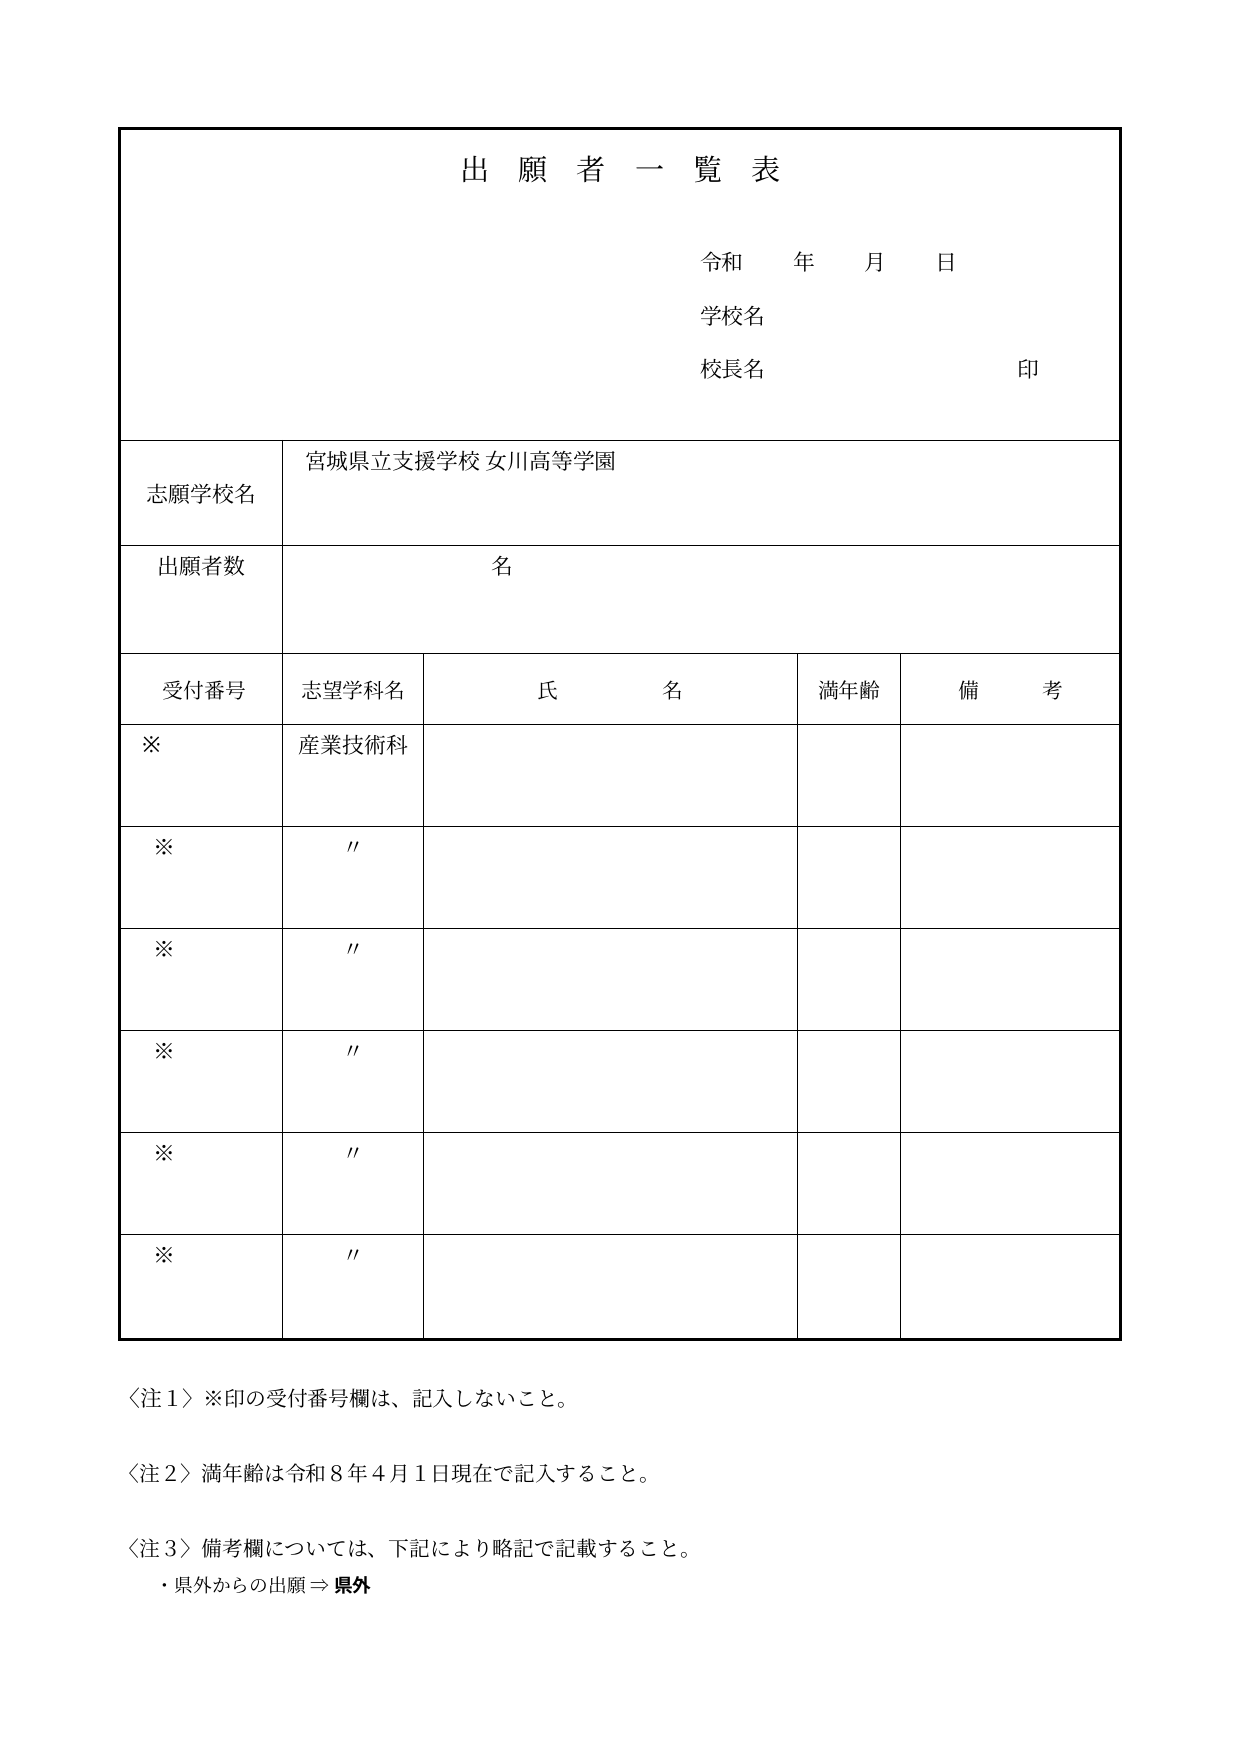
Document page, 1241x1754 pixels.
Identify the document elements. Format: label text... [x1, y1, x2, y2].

table_cell [424, 1031, 797, 1132]
table_cell 出願者数 [121, 546, 282, 653]
table_cell ※ [121, 1133, 282, 1234]
table_cell [798, 725, 900, 826]
table_cell 氏 名 [424, 654, 797, 724]
table_cell [901, 1235, 1119, 1338]
table_cell 〃 [283, 1133, 423, 1234]
table_cell ※ [121, 1235, 282, 1338]
table_cell 〃 [283, 929, 423, 1030]
text ・県外からの出願 ⇒ 県外 [118, 1566, 1122, 1603]
table_cell [901, 827, 1119, 928]
table_cell [798, 1235, 900, 1338]
table_cell 受付番号 [121, 654, 282, 724]
table_cell [424, 1133, 797, 1234]
table_cell 名 [283, 546, 1119, 653]
table_cell 志望学科名 [283, 654, 423, 724]
table_cell 〃 [283, 1031, 423, 1132]
table_cell [901, 929, 1119, 1030]
text 〈注１〉※印の受付番号欄は、記入しないこと。 [118, 1378, 1122, 1416]
table_cell 宮城県立支援学校 女川高等学園 [283, 441, 1119, 545]
table_cell ※ [121, 827, 282, 928]
table_cell 備 考 [901, 654, 1119, 724]
table_cell ※ [121, 1031, 282, 1132]
table_cell [424, 827, 797, 928]
table_cell 〃 [283, 1235, 423, 1338]
table_cell [798, 929, 900, 1030]
table_cell ※ [121, 929, 282, 1030]
table_cell [424, 929, 797, 1030]
table_cell [798, 1133, 900, 1234]
table_cell [424, 1235, 797, 1338]
table_cell [798, 827, 900, 928]
table_cell [901, 1133, 1119, 1234]
table_cell 〃 [283, 827, 423, 928]
table_cell [901, 1031, 1119, 1132]
table_cell [901, 725, 1119, 826]
text 〈注２〉満年齢は令和８年４月１日現在で記入すること。 [118, 1453, 1122, 1491]
table_cell ※ [121, 725, 282, 826]
table_cell [798, 1031, 900, 1132]
table_cell [424, 725, 797, 826]
table_cell 産業技術科 [283, 725, 423, 826]
text 〈注３〉備考欄については、下記により略記で記載すること。 [118, 1528, 1122, 1566]
table_cell 満年齢 [798, 654, 900, 724]
table_header 出 願 者 一 覧 表 令和 年 月 日 学校名 校長名 印 [121, 130, 1119, 440]
table_cell 志願学校名 [121, 441, 282, 545]
